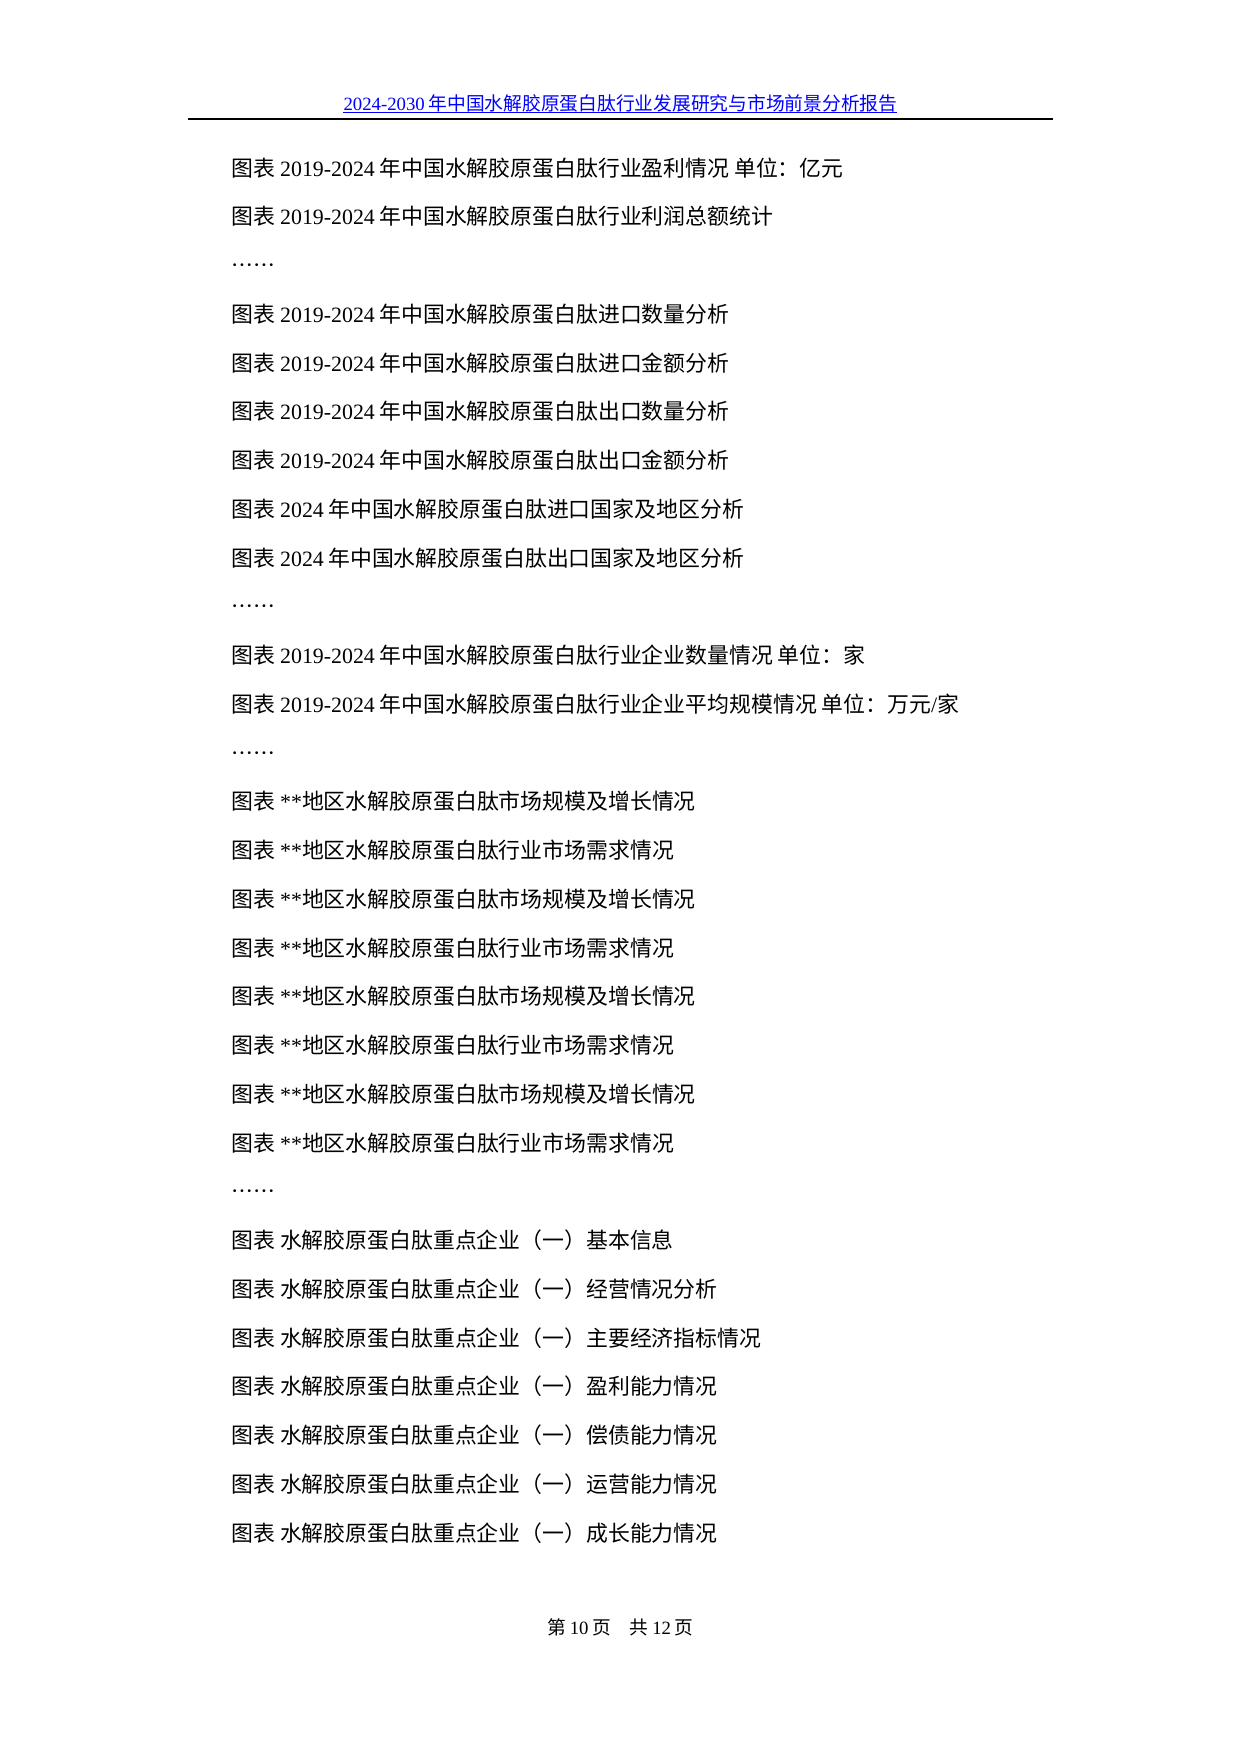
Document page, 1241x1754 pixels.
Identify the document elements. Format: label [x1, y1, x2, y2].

text [187, 150, 1053, 1548]
